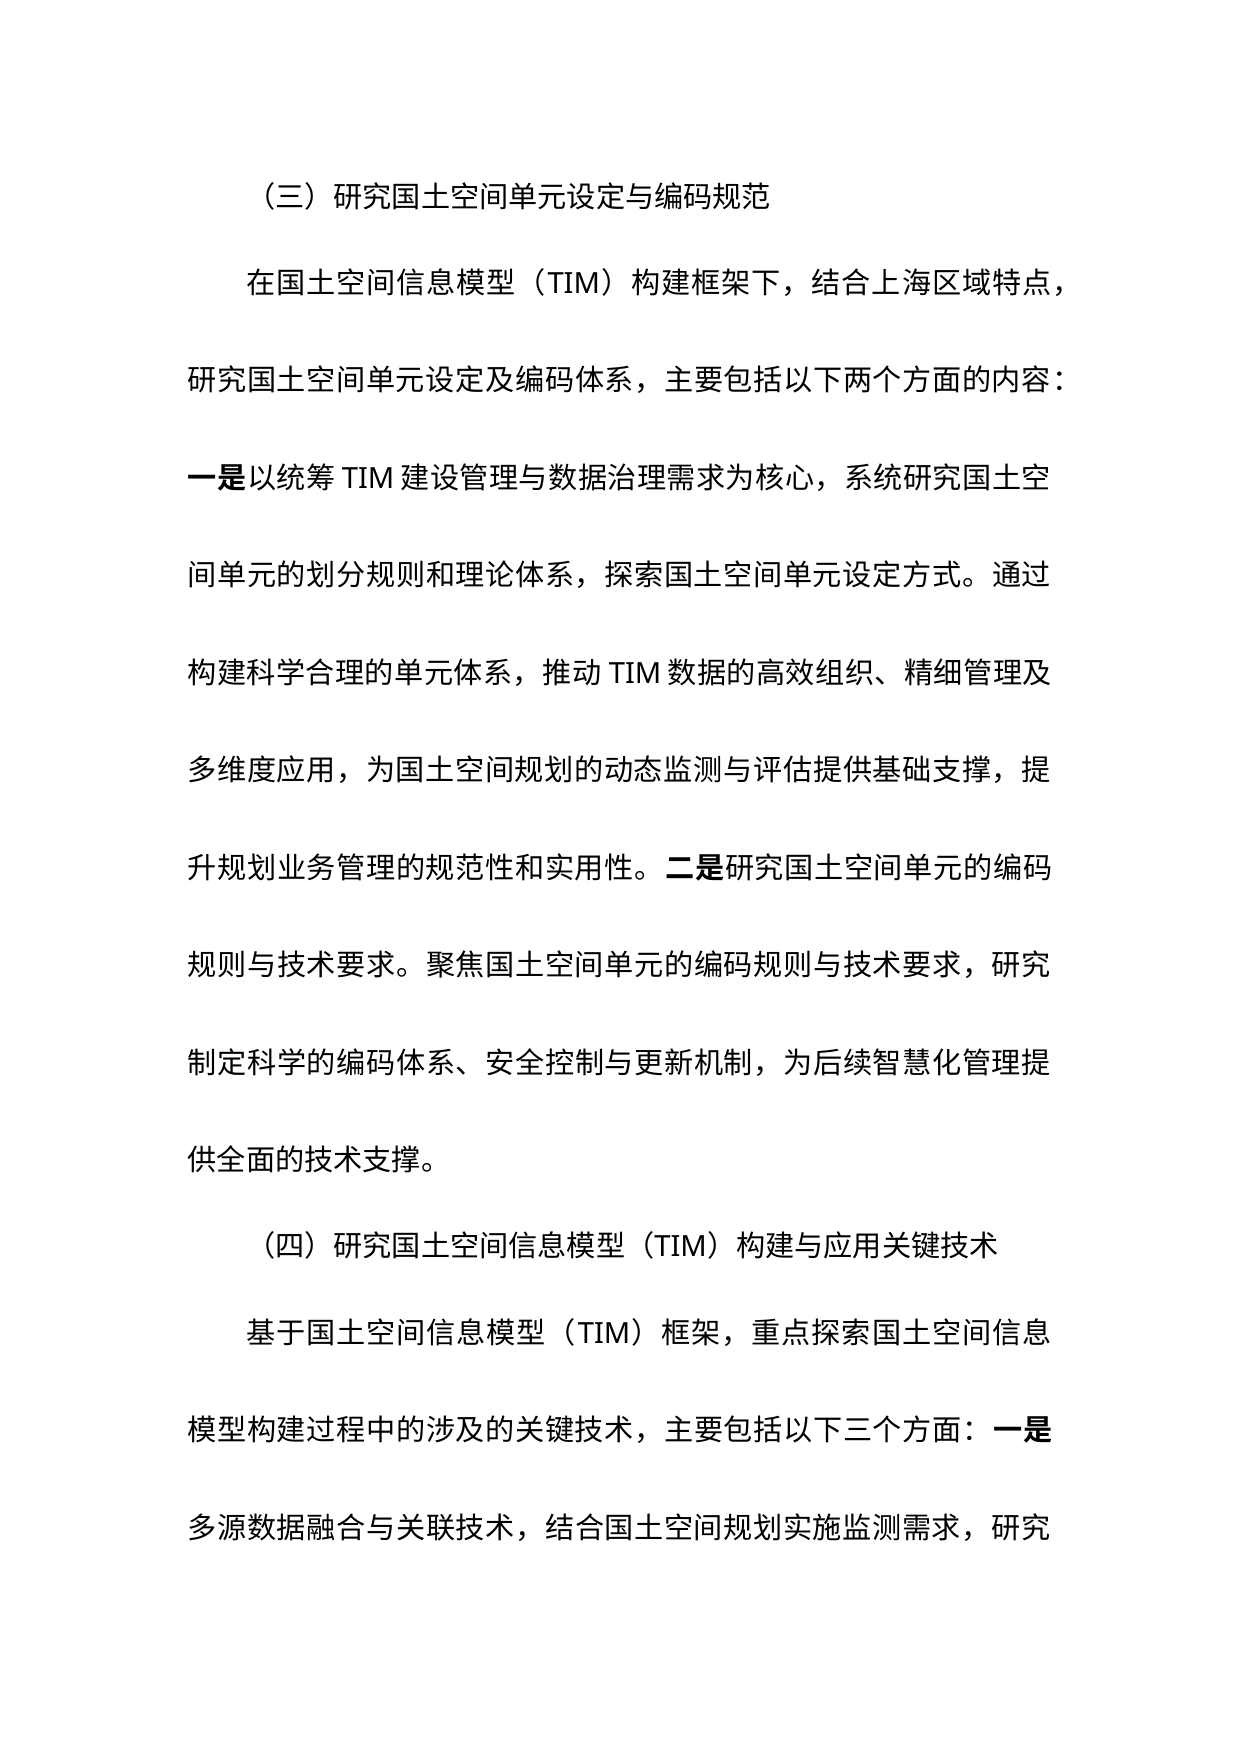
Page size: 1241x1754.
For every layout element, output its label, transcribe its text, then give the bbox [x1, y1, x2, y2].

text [187, 1298, 1053, 1558]
text 在国土空间信息模型（TIM）构建框架下，结合上海区域特点，研究国土空间单元设定及编码体系，主要包括以下两个方面的内容：一是以统筹TIM建设管理与数据治理需求为核心，系统研究国土空间单元的划分规则和理论体系，探索国土空间单元设定方式。通过构建科学合理的单元体系，推动TIM数据的高效组织、精细管理及多维度应用，为国土空间规划的动态监测与评估提供基础支撑，提升规划业务管理的规范性和实用性。二是研究国土空间单元的编码规则与技术要求。聚焦国土空间单元的编码规则与技术要求，研究制定科学的编码体系、安全控制与更新机制，为后续智慧化管理提供全面的技术支撑。 [187, 248, 1053, 1191]
text （三）研究国土空间单元设定与编码规范 [187, 162, 1053, 227]
text （四）研究国土空间信息模型（TIM）构建与应用关键技术 [187, 1212, 1053, 1277]
